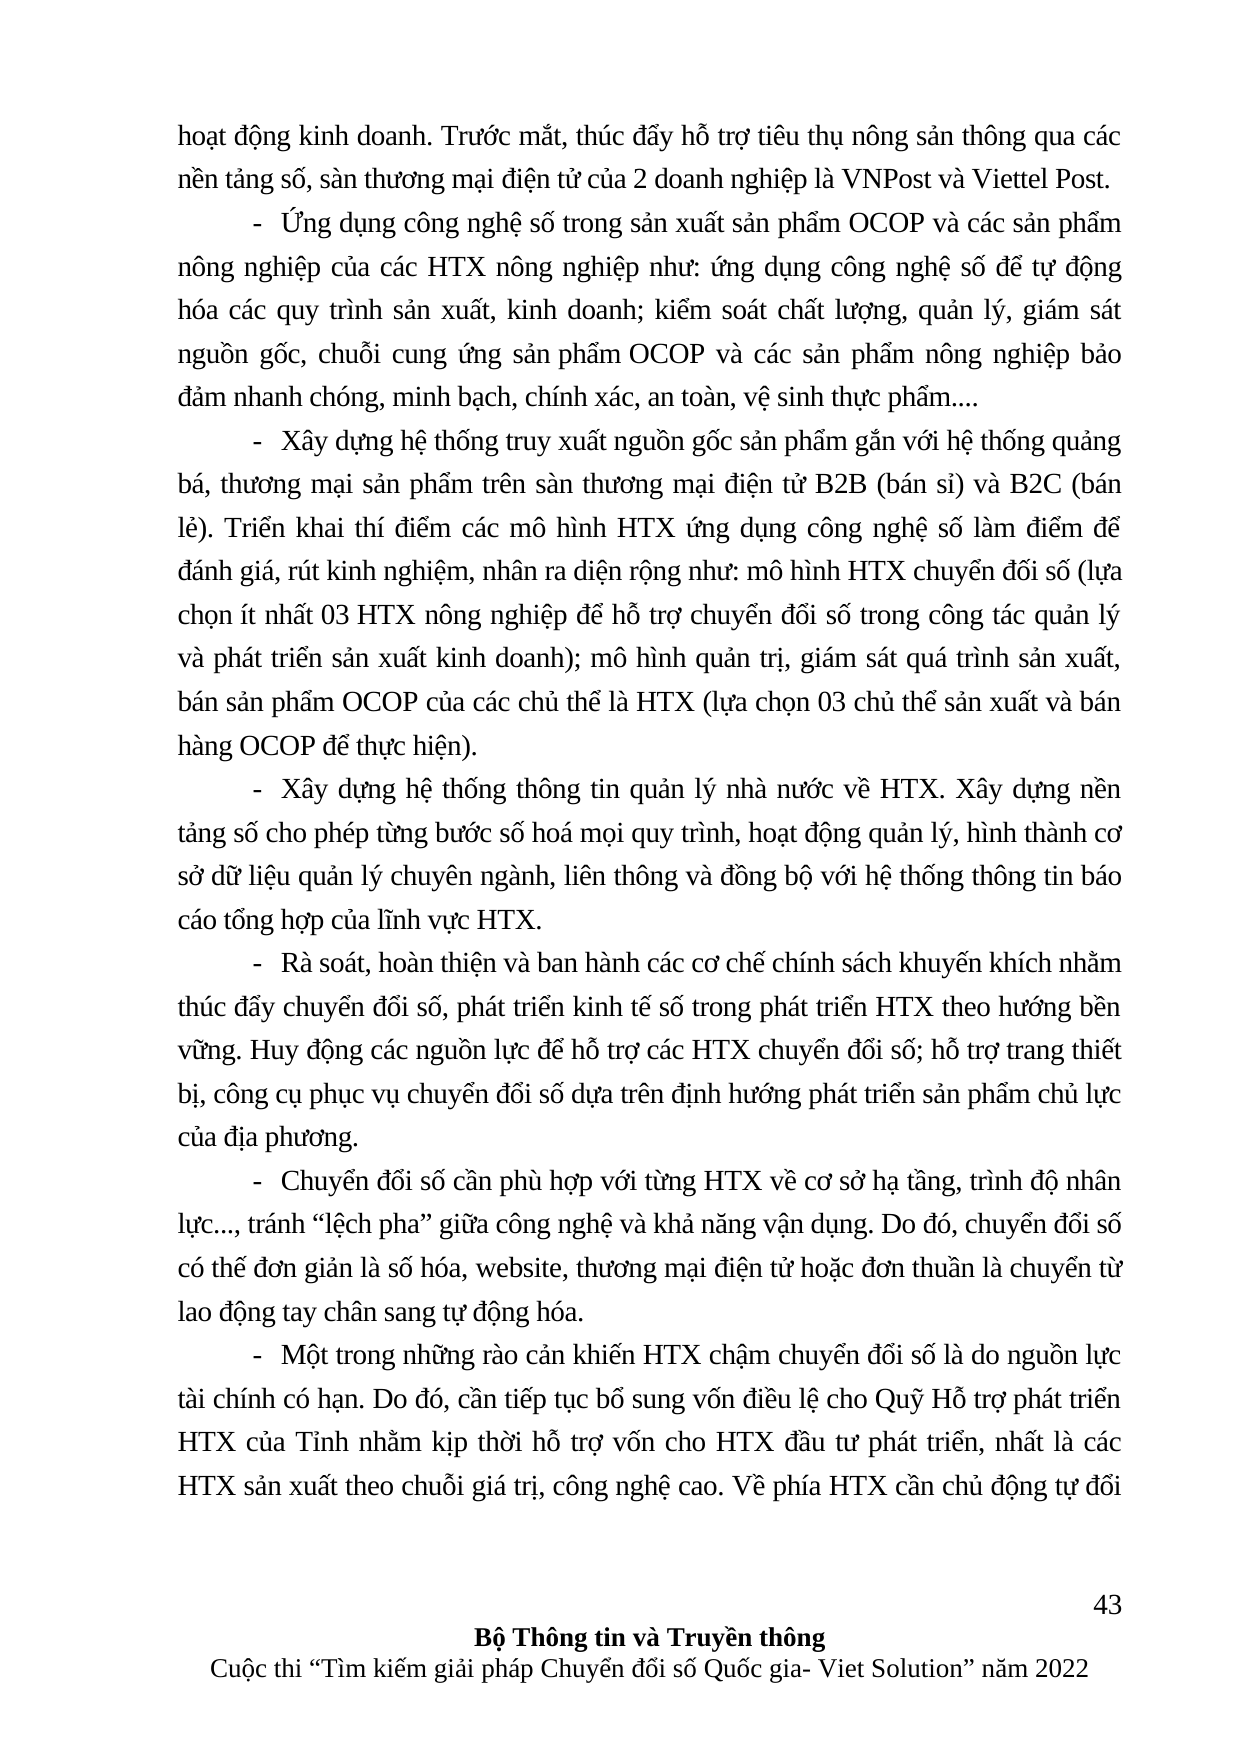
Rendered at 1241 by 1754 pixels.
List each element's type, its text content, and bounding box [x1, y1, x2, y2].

list Ứng dụng công nghệ số trong sản xuất sản phẩm OCOP và các sản phẩm nông nghiệp của các HTX nông nghiệp như: ứng dụng công nghệ số để tự động hóa các quy trình sản xuất, kinh doanh; kiểm soát chất lượng, quản lý, giám sát nguồn gốc, chuỗi cung ứng sản phẩm OCOP và các sản phẩm nông nghiệp bảo đảm nhanh chóng, minh bạch, chính xác, an toàn, vệ sinh thực phẩm.... [177, 205, 1122, 413]
list Chuyển đổi số cần phù hợp với từng HTX về cơ sở hạ tầng, trình độ nhân lực..., tránh “lệch pha” giữa công nghệ và khả năng vận dụng. Do đó, chuyển đổi số có thế đơn giản là số hóa, website, thương mại điện tử hoặc đơn thuần là chuyển từ lao động tay chân sang tự động hóa. [177, 1163, 1122, 1327]
list Xây dựng hệ thống thông tin quản lý nhà nước về HTX. Xây dựng nền tảng số cho phép từng bước số hoá mọi quy trình, hoạt động quản lý, hình thành cơ sở dữ liệu quản lý chuyên ngành, liên thông và đồng bộ với hệ thống thông tin báo cáo tổng hợp của lĩnh vực HTX. [177, 771, 1122, 935]
list Rà soát, hoàn thiện và ban hành các cơ chế chính sách khuyến khích nhằm thúc đẩy chuyển đổi số, phát triển kinh tế số trong phát triển HTX theo hướng bền vững. Huy động các nguồn lực để hỗ trợ các HTX chuyển đổi số; hỗ trợ trang thiết bị, công cụ phục vụ chuyển đổi số dựa trên định hướng phát triển sản phẩm chủ lực của địa phương. [177, 945, 1122, 1153]
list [177, 1337, 1122, 1501]
list Xây dựng hệ thống truy xuất nguồn gốc sản phẩm gắn với hệ thống quảng bá, thương mại sản phẩm trên sàn thương mại điện tử B2B (bán sỉ) và B2C (bán lẻ). Triển khai thí điểm các mô hình HTX ứng dụng công nghệ số làm điểm để đánh giá, rút kinh nghiệm, nhân ra diện rộng như: mô hình HTX chuyển đối số (lựa chọn ít nhất 03 HTX nông nghiệp để hỗ trợ chuyển đổi số trong công tác quản lý và phát triển sản xuất kinh doanh); mô hình quản trị, giám sát quá trình sản xuất, bán sản phẩm OCOP của các chủ thể là HTX (lựa chọn 03 chủ thể sản xuất và bán hàng OCOP để thực hiện). [177, 423, 1122, 761]
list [177, 118, 1122, 195]
